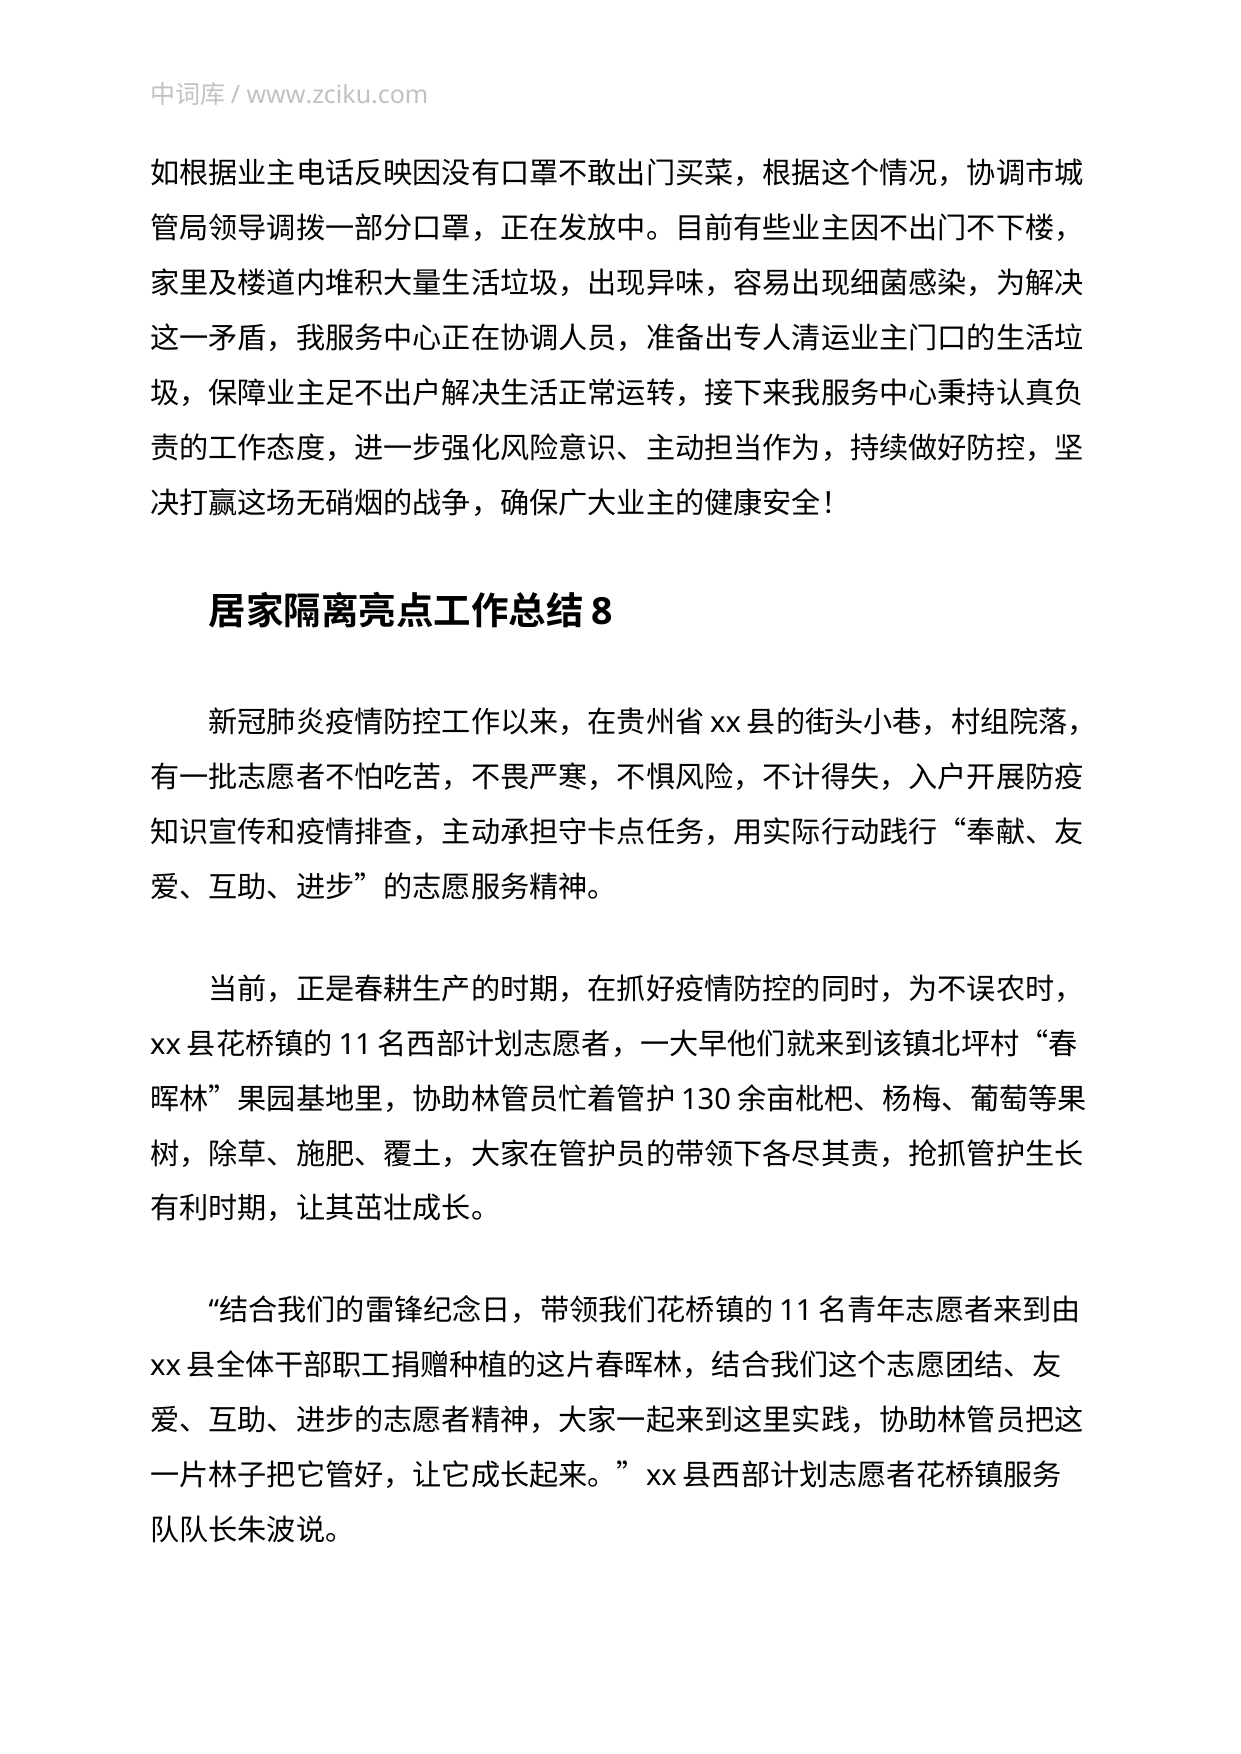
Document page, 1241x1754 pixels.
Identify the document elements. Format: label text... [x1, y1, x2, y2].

text 当前，正是春耕生产的时期，在抓好疫情防控的同时，为不误农时，xx县花桥镇的11名西部计划志愿者，一大早他们就来到该镇北坪村“春晖林”果园基地里，协助林管员忙着管护130余亩枇杷、杨梅、葡萄等果树，除草、施肥、覆土，大家在管护员的带领下各尽其责，抢抓管护生长有利时期，让其茁壮成长。 [150, 965, 1090, 1227]
text “结合我们的雷锋纪念日，带领我们花桥镇的11名青年志愿者来到由xx县全体干部职工捐赠种植的这片春晖林，结合我们这个志愿团结、友爱、互助、进步的志愿者精神，大家一起来到这里实践，协助林管员把这一片林子把它管好，让它成长起来。”xx县西部计划志愿者花桥镇服务队队长朱波说。 [150, 1287, 1090, 1549]
text 居家隔离亮点工作总结8 [150, 581, 1090, 636]
text 新冠肺炎疫情防控工作以来，在贵州省xx县的街头小巷，村组院落，有一批志愿者不怕吃苦，不畏严寒，不惧风险，不计得失，入户开展防疫知识宣传和疫情排查，主动承担守卡点任务，用实际行动践行“奉献、友爱、互助、进步”的志愿服务精神。 [150, 699, 1090, 906]
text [150, 150, 1090, 522]
